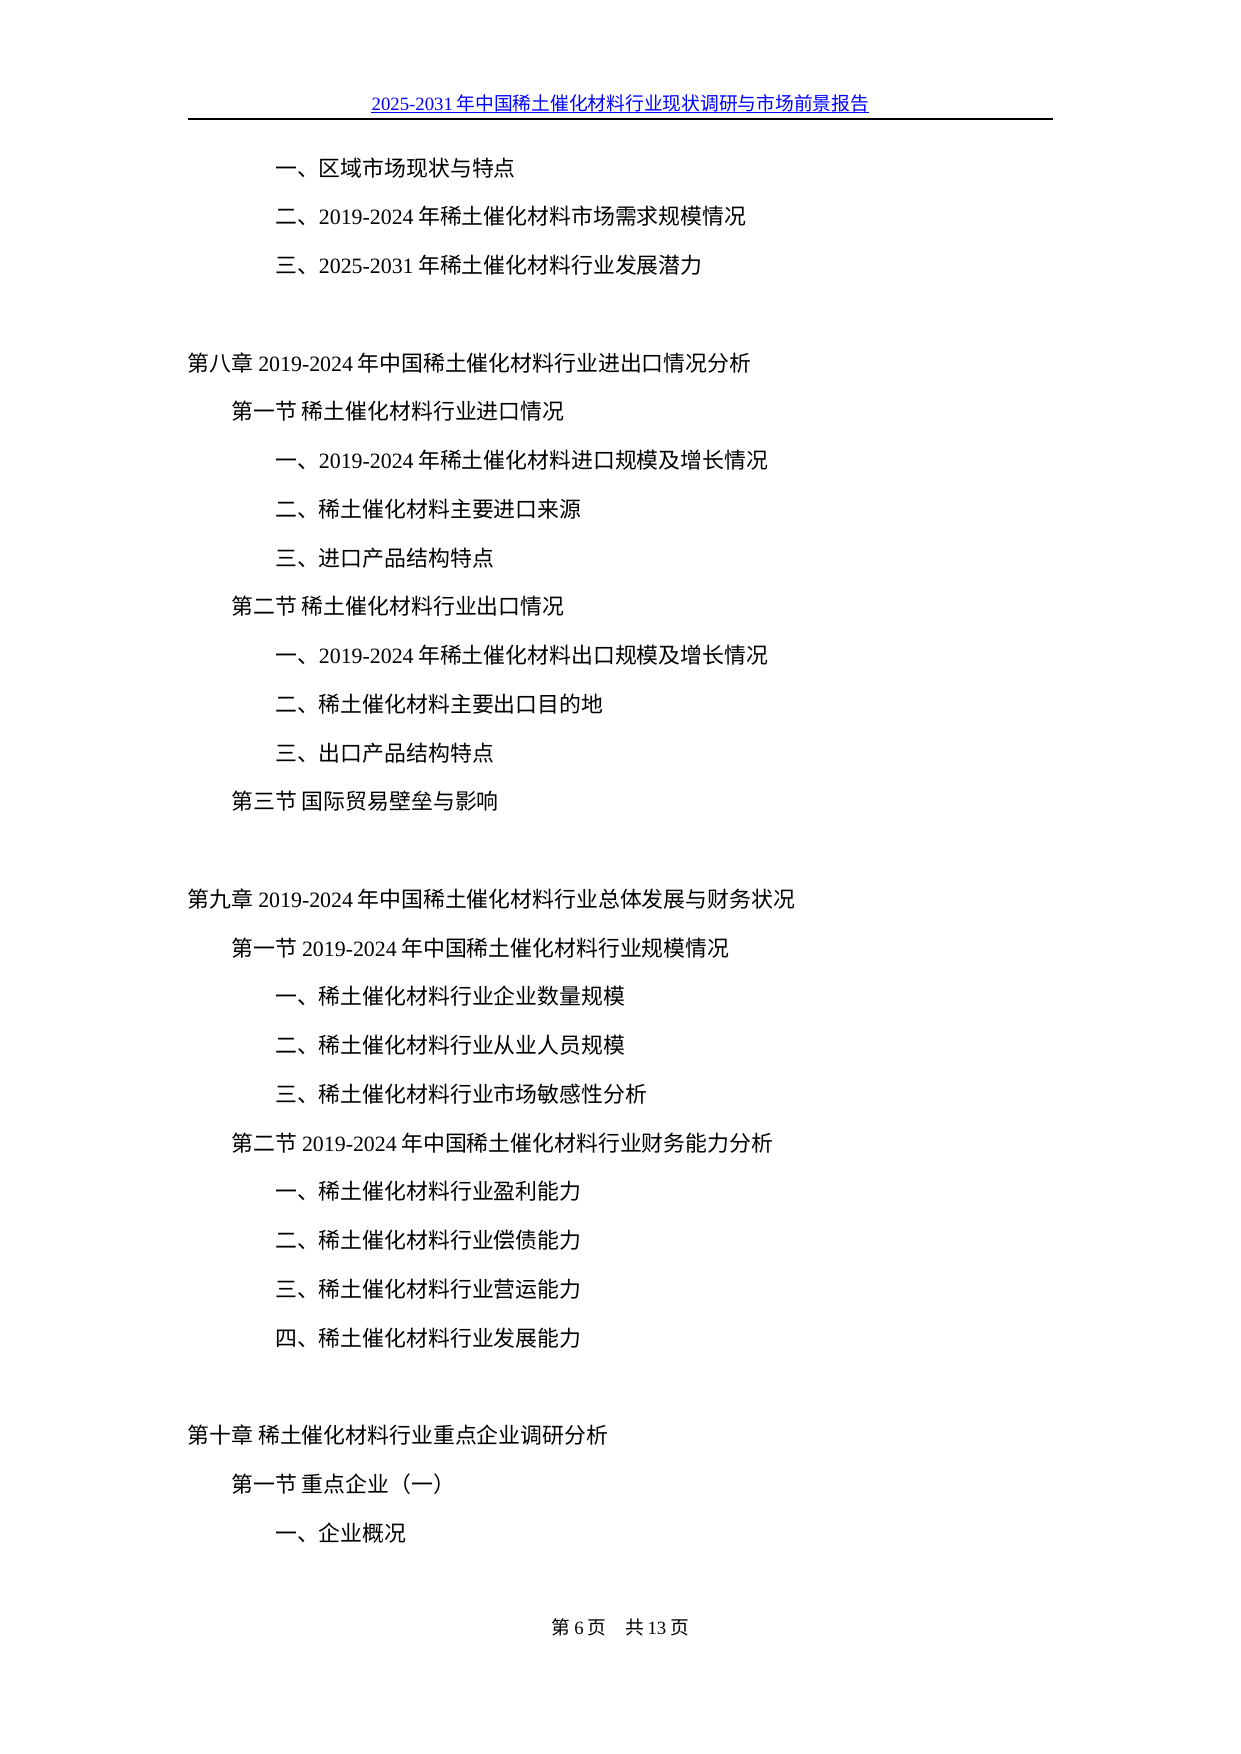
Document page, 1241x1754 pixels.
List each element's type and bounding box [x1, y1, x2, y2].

text [187, 150, 1053, 1548]
